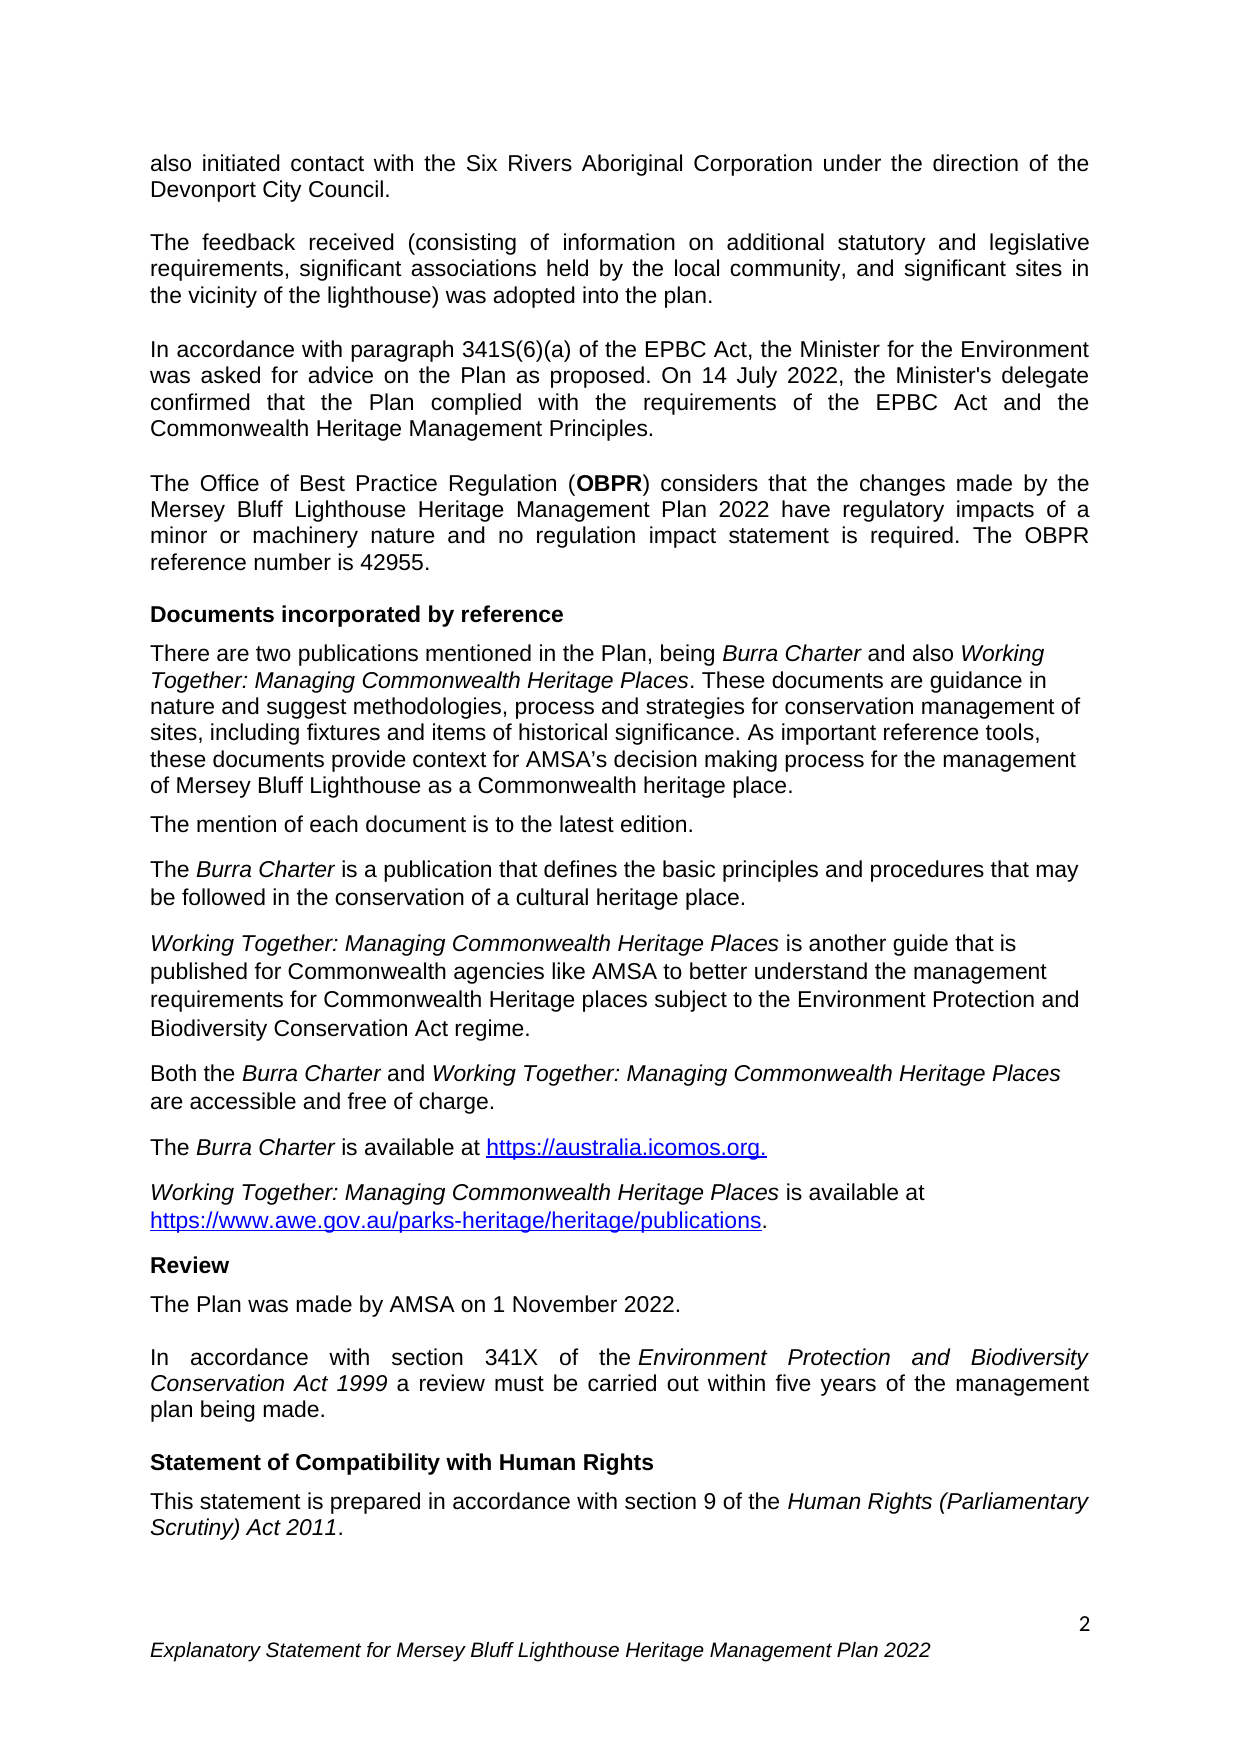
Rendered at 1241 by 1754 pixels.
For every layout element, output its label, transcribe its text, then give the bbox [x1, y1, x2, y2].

text Statement of Compatibility with Human Rights [150, 1449, 1090, 1475]
text In accordance with paragraph 341S(6)(a) of the EPBC Act, the Minister for the Environment was asked for advice on the Plan as proposed. On 14 July 2022, the Minister's delegate confirmed that the Plan complied with the requirements of the EPBC Act and the Commonwealth Heritage Management Principles. [150, 336, 1090, 442]
text Both the Burra Charter and Working Together: Managing Commonwealth Heritage Places are accessible and free of charge. [150, 1060, 1090, 1115]
text Working Together: Managing Commonwealth Heritage Places is available at https://www.awe.gov.au/parks-heritage/heritage/publications. [150, 1178, 1090, 1233]
text The Office of Best Practice Regulation (OBPR) considers that the changes made by the Mersey Bluff Lighthouse Heritage Management Plan 2022 have regulatory impacts of a minor or machinery nature and no regulation impact statement is required. The OBPR reference number is 42955. [150, 469, 1090, 575]
text This statement is prepared in accordance with section 9 of the Human Rights (Parliamentary Scrutiny) Act 2011. [150, 1488, 1090, 1541]
text The Burra Charter is a publication that defines the basic principles and procedures that may be followed in the conservation of a cultural heritage place. [150, 856, 1090, 911]
text Working Together: Managing Commonwealth Heritage Places is another guide that is published for Commonwealth agencies like AMSA to better understand the management requirements for Commonwealth Heritage places subject to the Environment Protection and Biodiversity Conservation Act regime. [150, 929, 1090, 1041]
text In accordance with section 341X of the Environment Protection and Biodiversity Conservation Act 1999 a review must be carried out within five years of the management plan being made. [150, 1344, 1090, 1423]
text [150, 150, 1090, 203]
text The Burra Charter is available at https://australia.icomos.org. [150, 1133, 1090, 1160]
text The mention of each document is to the latest edition. [150, 811, 1090, 837]
text There are two publications mentioned in the Plan, being Burra Charter and also Working Together: Managing Commonwealth Heritage Places. These documents are guidance in nature and suggest methodologies, process and strategies for conservation management of sites, including fixtures and items of historical significance. As important reference tools, these documents provide context for AMSA’s decision making process for the management of Mersey Bluff Lighthouse as a Commonwealth heritage place. [150, 640, 1090, 798]
text Documents incorporated by reference [150, 601, 1090, 628]
text Review [150, 1252, 1090, 1278]
text The feedback received (consisting of information on additional statutory and legislative requirements, significant associations held by the local community, and significant sites in the vicinity of the lighthouse) was adopted into the plan. [150, 229, 1090, 308]
text The Plan was made by AMSA on 1 November 2022. [150, 1291, 1090, 1317]
